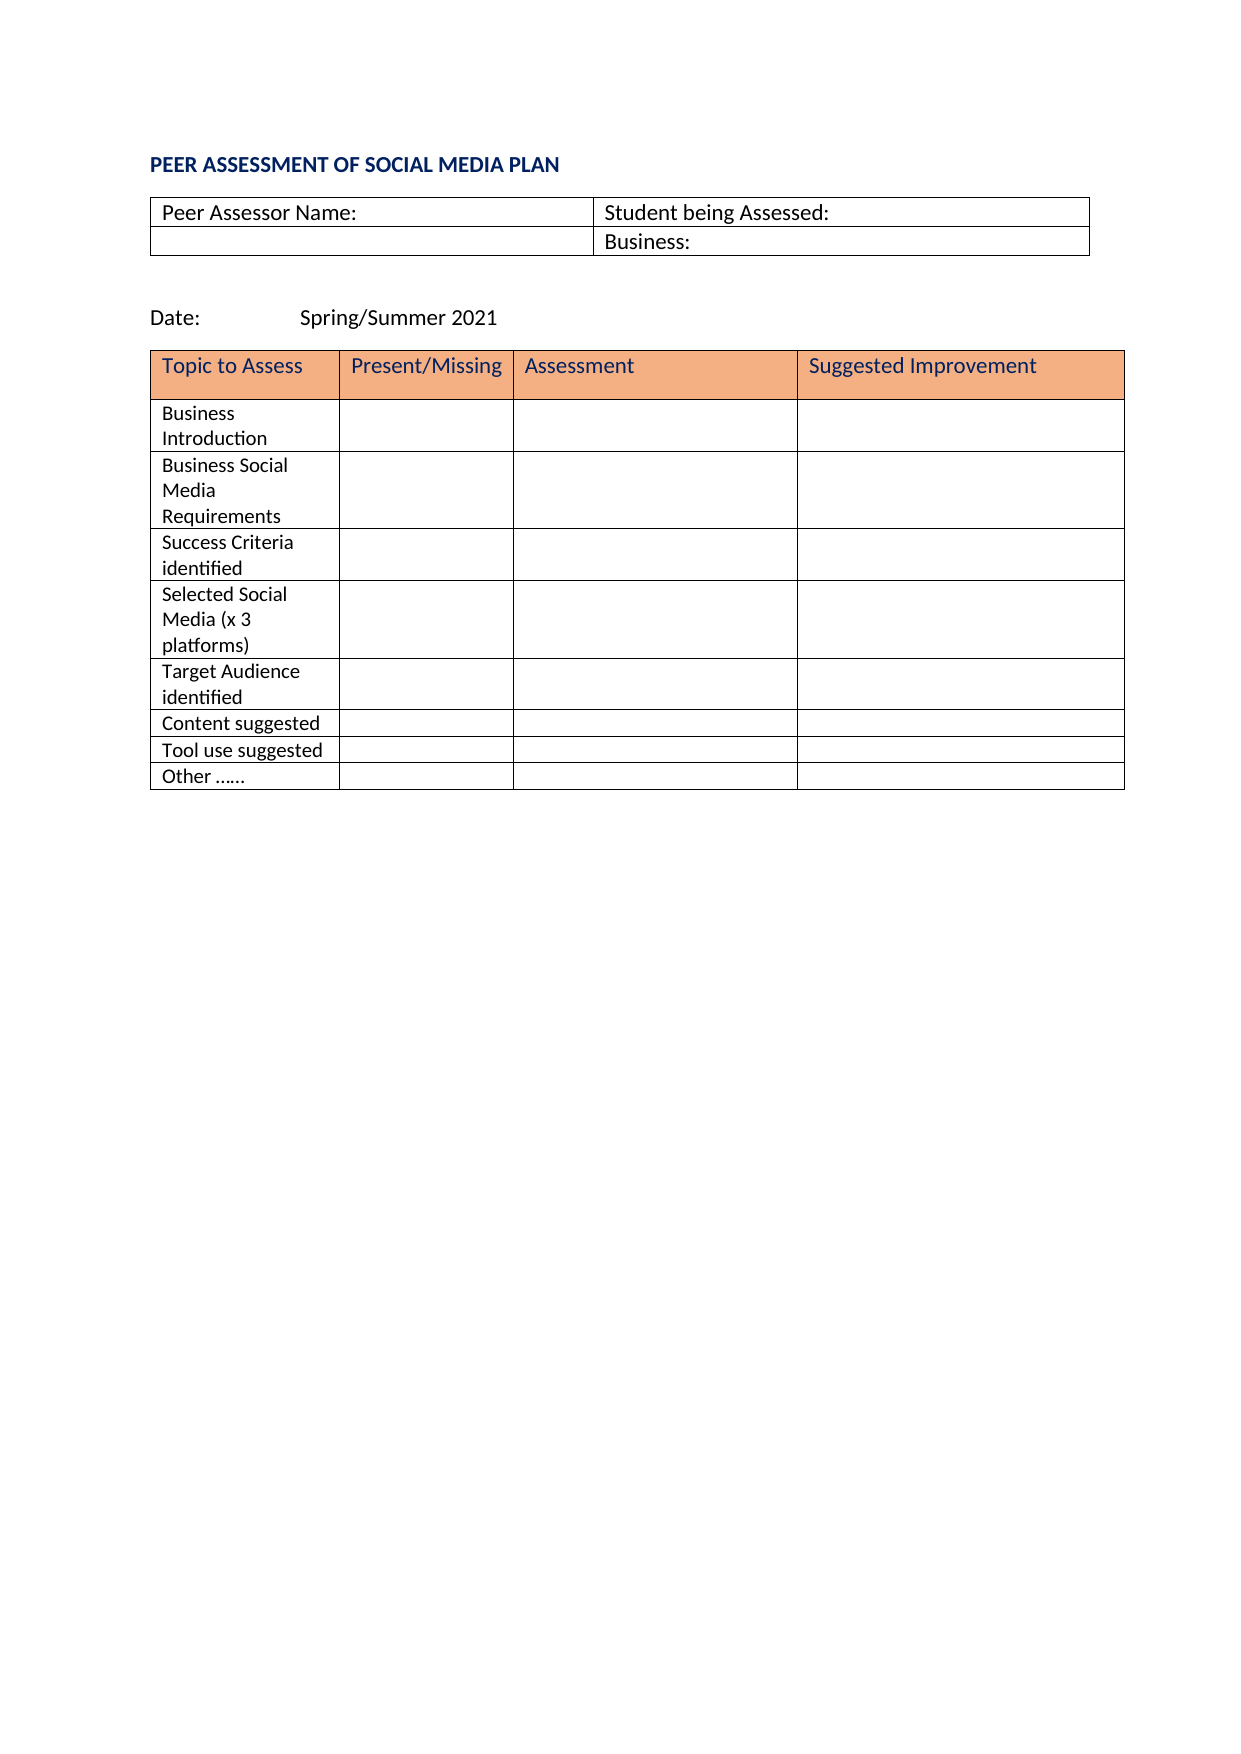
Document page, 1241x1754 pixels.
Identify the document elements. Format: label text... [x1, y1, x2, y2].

table_cell [340, 763, 513, 789]
table_cell Target Audience identified [151, 659, 339, 709]
table_cell [340, 710, 513, 736]
table_cell Other …… [151, 763, 339, 789]
table_cell [798, 581, 1124, 657]
table_cell Business: [594, 227, 1089, 255]
text PEER ASSESSMENT OF SOCIAL MEDIA PLAN [150, 150, 1090, 178]
table_cell [340, 452, 513, 528]
table_cell [514, 581, 797, 657]
table_cell [340, 737, 513, 762]
table_cell [798, 529, 1124, 580]
table_cell [798, 452, 1124, 528]
table_cell [340, 529, 513, 580]
table_cell [798, 400, 1124, 451]
table_cell Selected Social Media (x 3 platforms) [151, 581, 339, 657]
table_cell [340, 581, 513, 657]
table_header Present/Missing [340, 351, 513, 399]
table_cell Content suggested [151, 710, 339, 736]
table_cell [514, 452, 797, 528]
table_cell [514, 400, 797, 451]
text Date: Spring/Summer 2021 [150, 303, 1090, 331]
table_cell Business Social Media Requirements [151, 452, 339, 528]
table_cell [340, 659, 513, 709]
table_header Topic to Assess [151, 351, 339, 399]
table_cell [798, 710, 1124, 736]
table_cell [514, 763, 797, 789]
table_cell [514, 529, 797, 580]
table_cell [798, 737, 1124, 762]
table_cell [514, 710, 797, 736]
table_cell Tool use suggested [151, 737, 339, 762]
table_cell [151, 227, 593, 255]
table_cell Business Introduction [151, 400, 339, 451]
table_cell Success Criteria identified [151, 529, 339, 580]
table_cell [798, 659, 1124, 709]
table_header Assessment [514, 351, 797, 399]
table_header Student being Assessed: [594, 198, 1089, 226]
table_cell [514, 659, 797, 709]
table_header Suggested Improvement [798, 351, 1124, 399]
table_cell [798, 763, 1124, 789]
table_cell [340, 400, 513, 451]
table_header Peer Assessor Name: [151, 198, 593, 226]
table_cell [514, 737, 797, 762]
